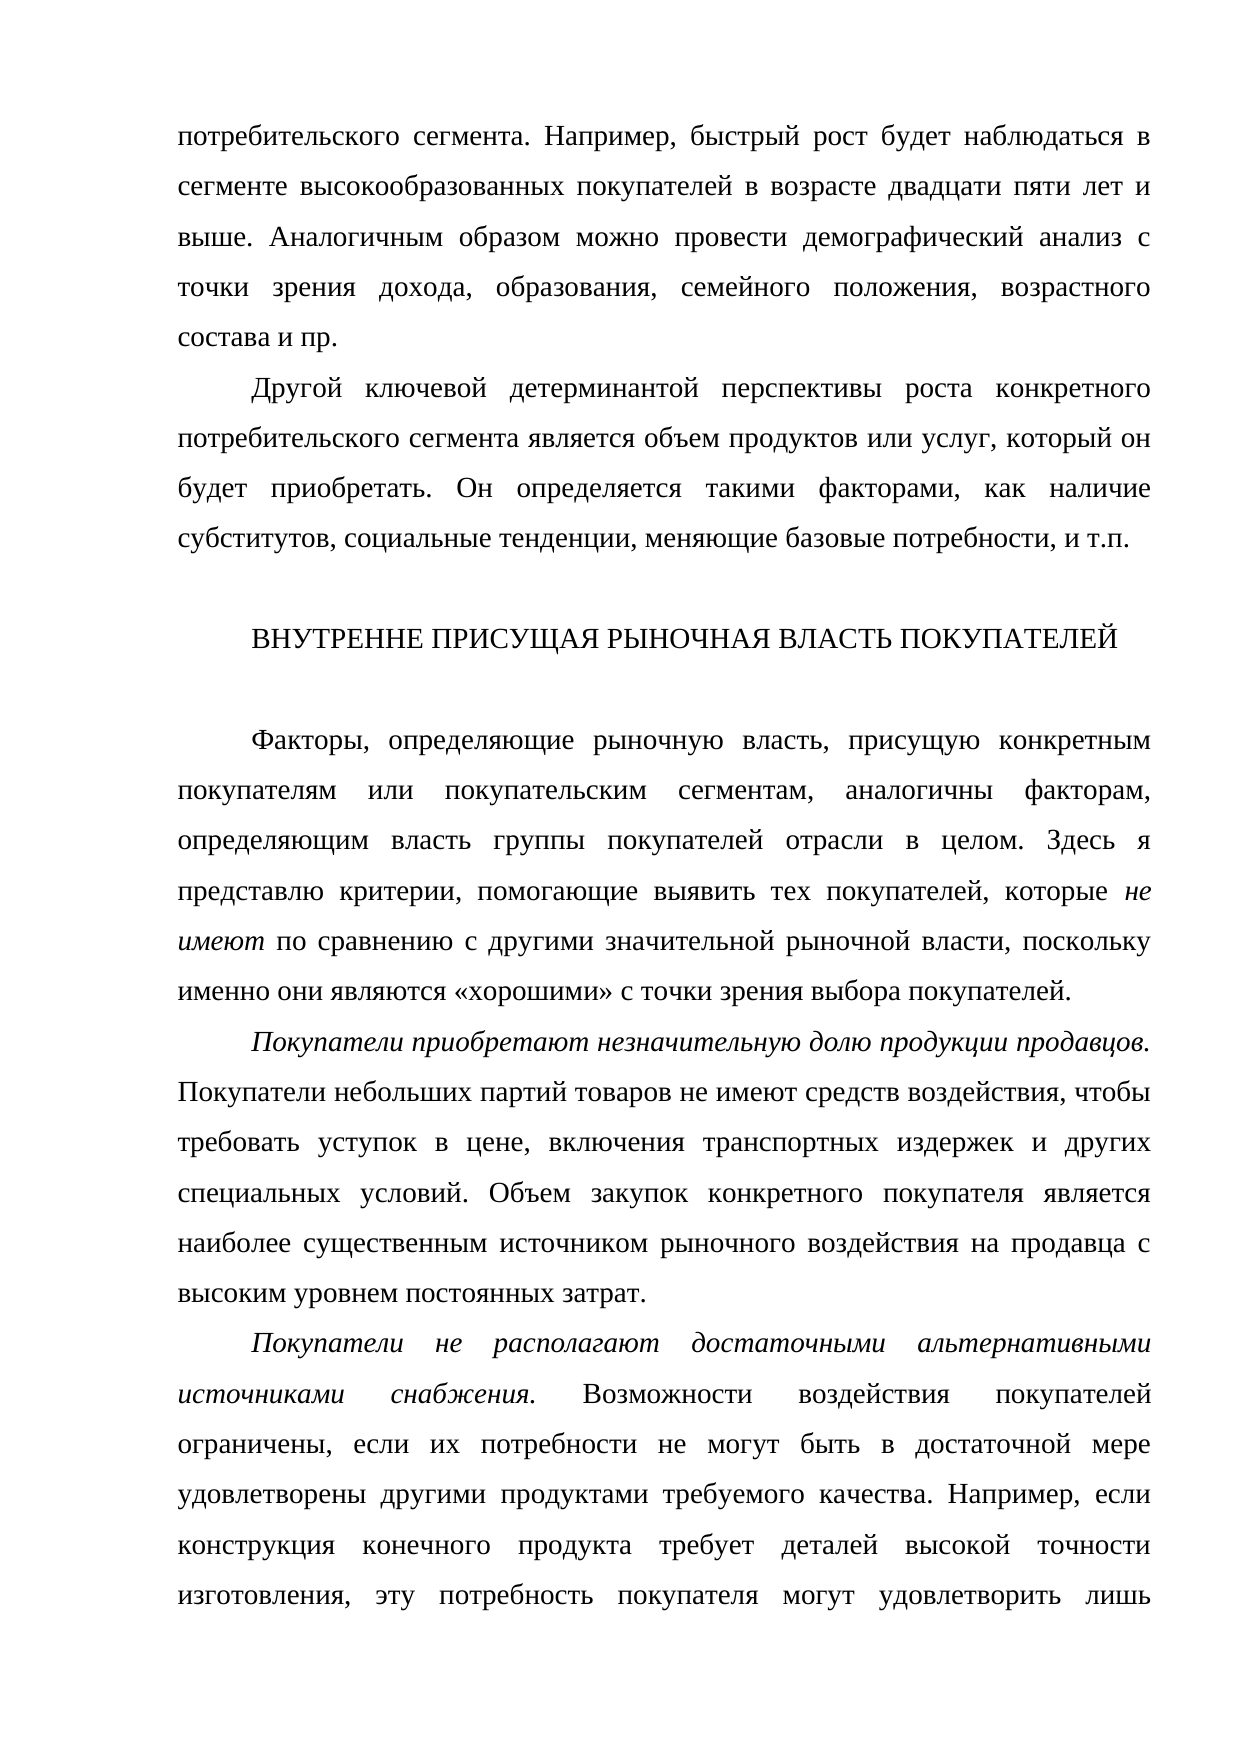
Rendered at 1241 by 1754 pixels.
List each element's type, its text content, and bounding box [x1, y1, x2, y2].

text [177, 118, 1152, 353]
text Факторы, определяющие рыночную власть, присущую конкретным покупателям или покупательским сегментам, аналогичны факторам, определяющим власть группы покупателей отрасли в целом. Здесь я представлю критерии, помогающие выявить тех покупателей, которые не имеют по сравнению с другими значительной рыночной власти, поскольку именно они являются «хорошими» с точки зрения выбора покупателей. [177, 722, 1152, 1007]
text Другой ключевой детерминантой перспективы роста конкретного потребительского сегмента является объем продуктов или услуг, который он будет приобретать. Он определяется такими факторами, как наличие субститутов, социальные тенденции, меняющие базовые потребности, и т.п. [177, 370, 1152, 554]
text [177, 1326, 1152, 1611]
text Покупатели приобретают незначительную долю продукции продавцов. Покупатели небольших партий товаров не имеют средств воздействия, чтобы требовать уступок в цене, включения транспортных издержек и других специальных условий. Объем закупок конкретного покупателя является наиболее существенным источником рыночного воздействия на продавца с высоким уровнем постоянных затрат. [177, 1024, 1152, 1309]
text ВНУТРЕННЕ ПРИСУЩАЯ РЫНОЧНАЯ ВЛАСТЬ ПОКУПАТЕЛЕЙ [177, 621, 1152, 655]
